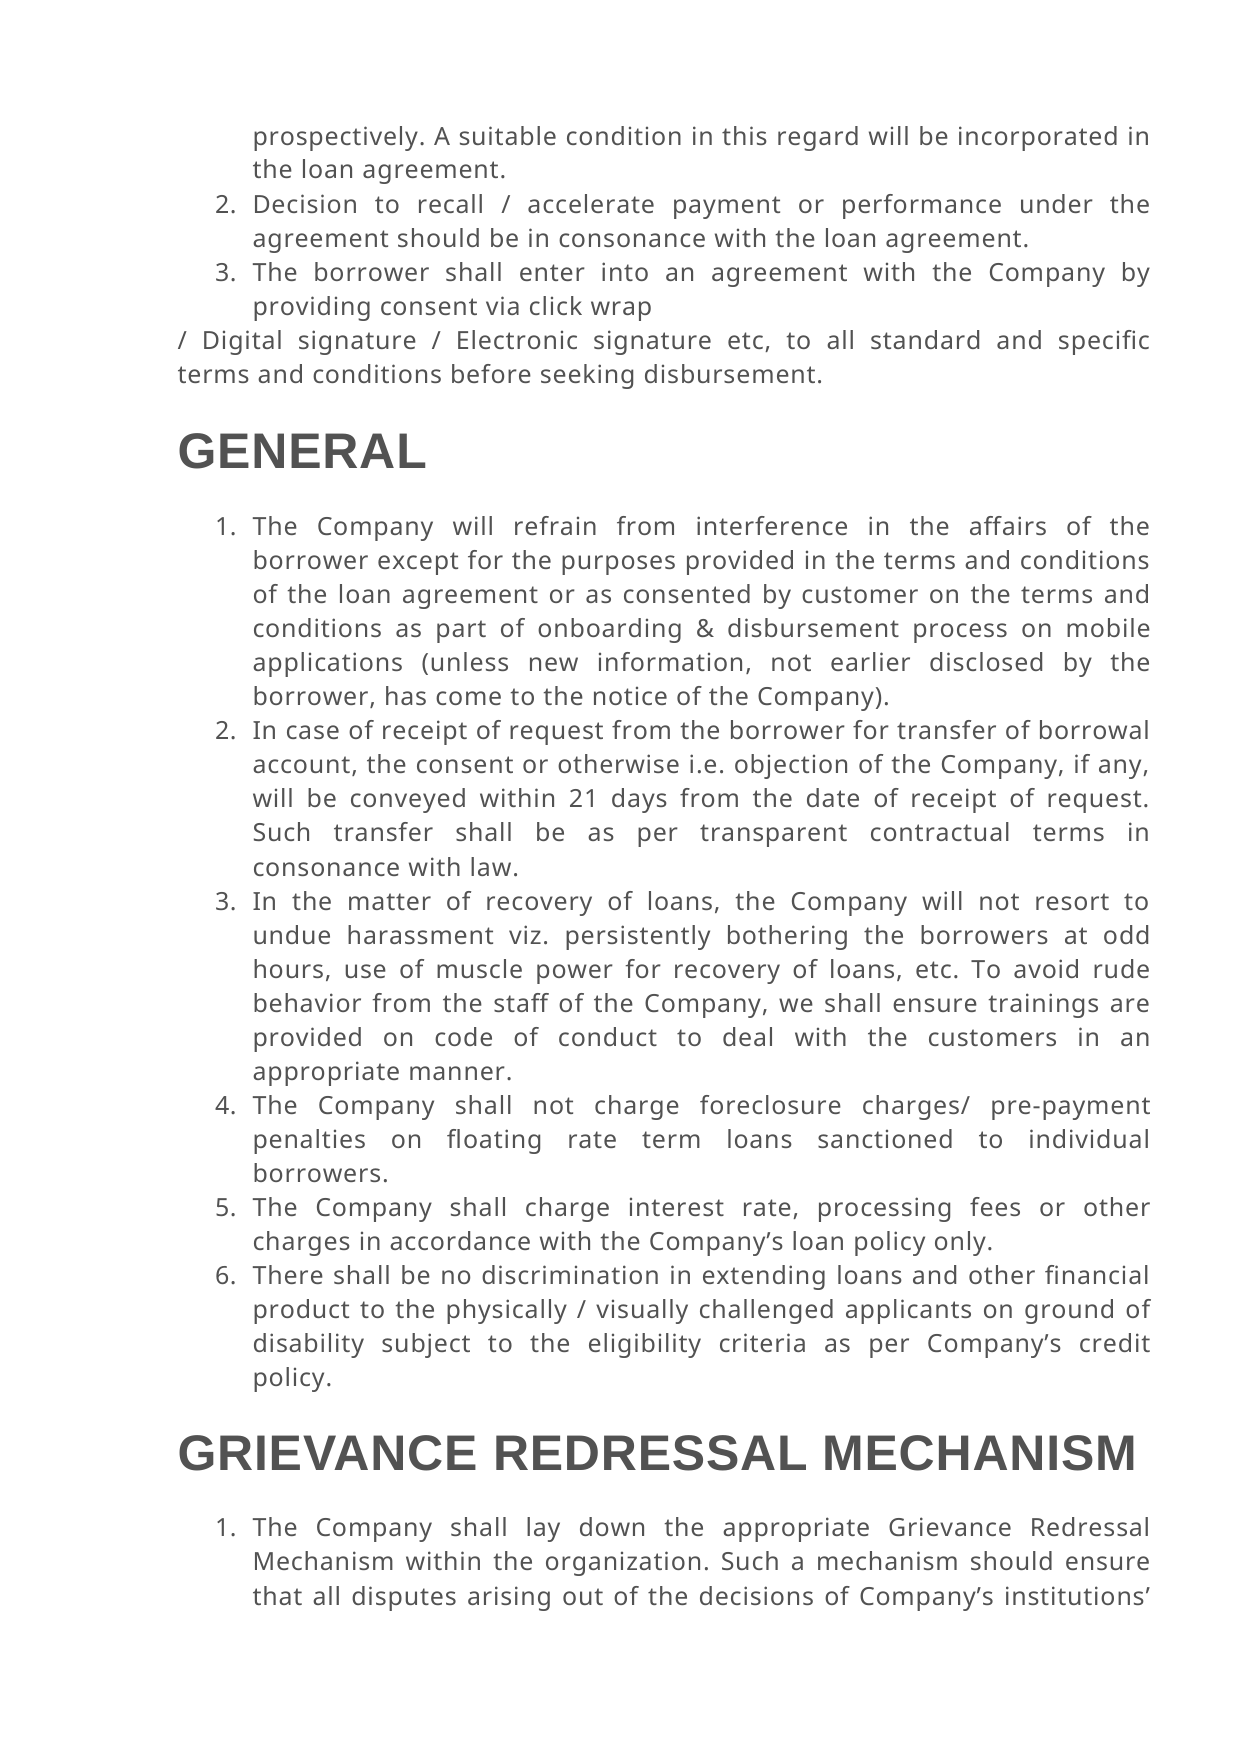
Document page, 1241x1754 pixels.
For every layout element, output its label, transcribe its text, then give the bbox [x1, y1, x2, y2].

list Decision to recall / accelerate payment or performance under the agreement should be in consonance with the loan agreement. [215, 186, 1152, 254]
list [215, 1510, 1152, 1612]
list The Company shall not charge foreclosure charges/ pre-payment penalties on floating rate term loans sanctioned to individual borrowers. [215, 1088, 1152, 1190]
text / Digital signature / Electronic signature etc, to all standard and specific terms and conditions before seeking disbursement. [177, 322, 1152, 391]
list The Company shall charge interest rate, processing fees or other charges in accordance with the Company’s loan policy only. [215, 1190, 1152, 1258]
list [215, 118, 1152, 186]
list The borrower shall enter into an agreement with the Company by providing consent via click wrap [215, 254, 1152, 322]
list There shall be no discrimination in extending loans and other financial product to the physically / visually challenged applicants on ground of disability subject to the eligibility criteria as per Company’s credit policy. [215, 1258, 1152, 1394]
list In the matter of recovery of loans, the Company will not resort to undue harassment viz. persistently bothering the borrowers at odd hours, use of muscle power for recovery of loans, etc. To avoid rude behavior from the staff of the Company, we shall ensure trainings are provided on code of conduct to deal with the customers in an appropriate manner. [215, 883, 1152, 1088]
list In case of receipt of request from the borrower for transfer of borrowal account, the consent or otherwise i.e. objection of the Company, if any, will be conveyed within 21 days from the date of receipt of request. Such transfer shall be as per transparent contractual terms in consonance with law. [215, 713, 1152, 883]
text GENERAL [177, 422, 1152, 479]
list The Company will refrain from interference in the affairs of the borrower except for the purposes provided in the terms and conditions of the loan agreement or as consented by customer on the terms and conditions as part of onboarding & disbursement process on mobile applications (unless new information, not earlier disclosed by the borrower, has come to the notice of the Company). [215, 508, 1152, 713]
text GRIEVANCE REDRESSAL MECHANISM [177, 1423, 1152, 1481]
